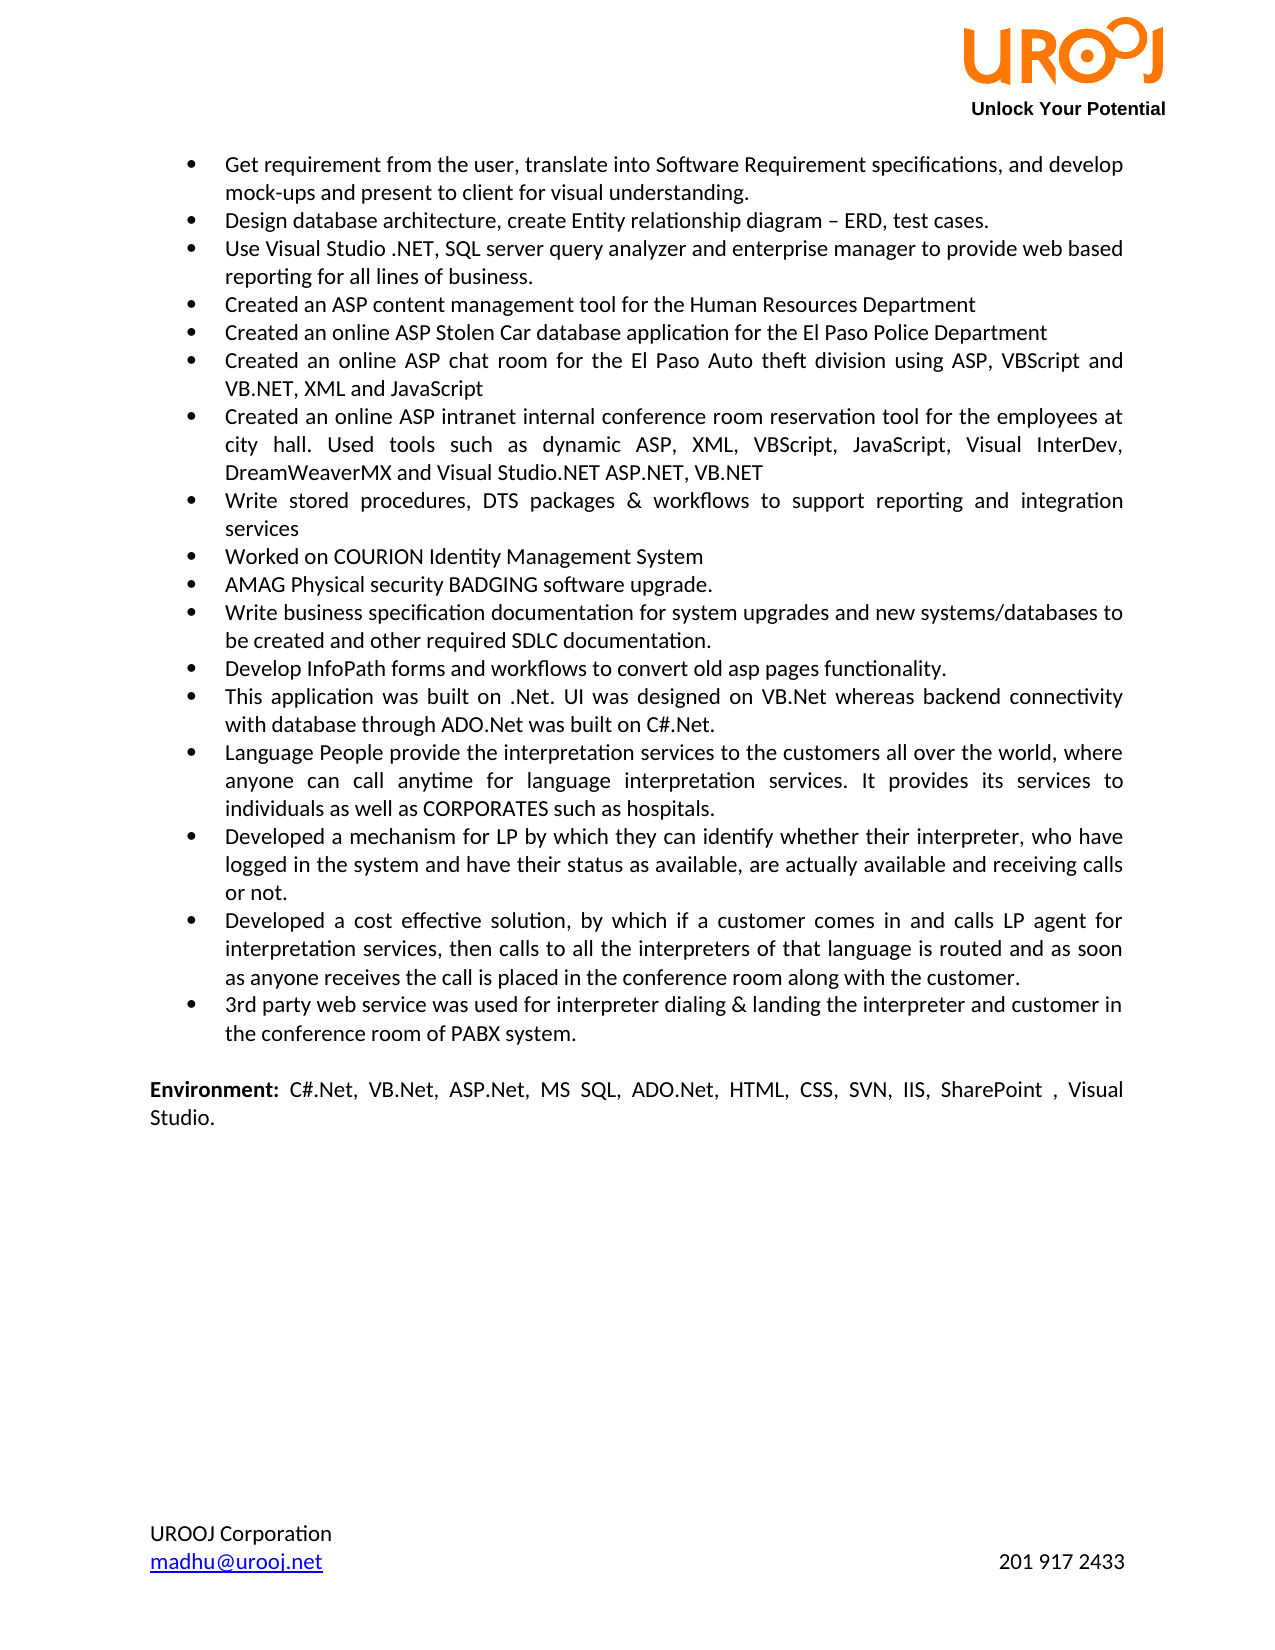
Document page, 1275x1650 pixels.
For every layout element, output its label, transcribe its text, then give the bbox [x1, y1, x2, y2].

list Created an online ASP Stolen Car database application for the El Paso Police Department [187, 318, 1125, 346]
list Developed a mechanism for LP by which they can identify whether their interpreter, who have logged in the system and have their status as available, are actually available and receiving calls or not. [187, 822, 1125, 907]
list Developed a cost effective solution, by which if a customer comes in and calls LP agent for interpretation services, then calls to all the interpreters of that language is routed and as soon as anyone receives the call is placed in the conference room along with the customer. [187, 907, 1125, 991]
list Write business specification documentation for system upgrades and new systems/databases to be created and other required SDLC documentation. [187, 598, 1125, 654]
list 3rd party web service was used for interpreter dialing & landing the interpreter and customer in the conference room of PABX system. [187, 991, 1125, 1047]
list Worked on COURION Identity Management System [187, 542, 1125, 570]
list Design database architecture, create Entity relationship diagram – ERD, test cases. [187, 206, 1125, 234]
list Created an online ASP chat room for the El Paso Auto theft division using ASP, VBScript and VB.NET, XML and JavaScript [187, 346, 1125, 402]
list AMAG Physical security BADGING software upgrade. [187, 570, 1125, 598]
list Develop InfoPath forms and workflows to convert old asp pages functionality. [187, 654, 1125, 682]
list Get requirement from the user, translate into Software Requirement specifications, and develop mock-ups and present to client for visual understanding. [187, 150, 1125, 206]
list Created an online ASP intranet internal conference room reservation tool for the employees at city hall. Used tools such as dynamic ASP, XML, VBScript, JavaScript, Visual InterDev, DreamWeaverMX and Visual Studio.NET ASP.NET, VB.NET [187, 402, 1125, 486]
list Use Visual Studio .NET, SQL server query analyzer and enterprise manager to provide web based reporting for all lines of business. [187, 234, 1125, 290]
list Language People provide the interpretation services to the customers all over the world, where anyone can call anytime for language interpretation services. It provides its services to individuals as well as CORPORATES such as hospitals. [187, 738, 1125, 822]
text Environment: C#.Net, VB.Net, ASP.Net, MS SQL, ADO.Net, HTML, CSS, SVN, IIS, SharePoint , Visual Studio. [150, 1075, 1125, 1131]
list This application was built on .Net. UI was designed on VB.Net whereas backend connectivity with database through ADO.Net was built on C#.Net. [187, 682, 1125, 738]
list Write stored procedures, DTS packages & workflows to support reporting and integration services [187, 486, 1125, 542]
list Created an ASP content management tool for the Human Resources Department [187, 290, 1125, 318]
